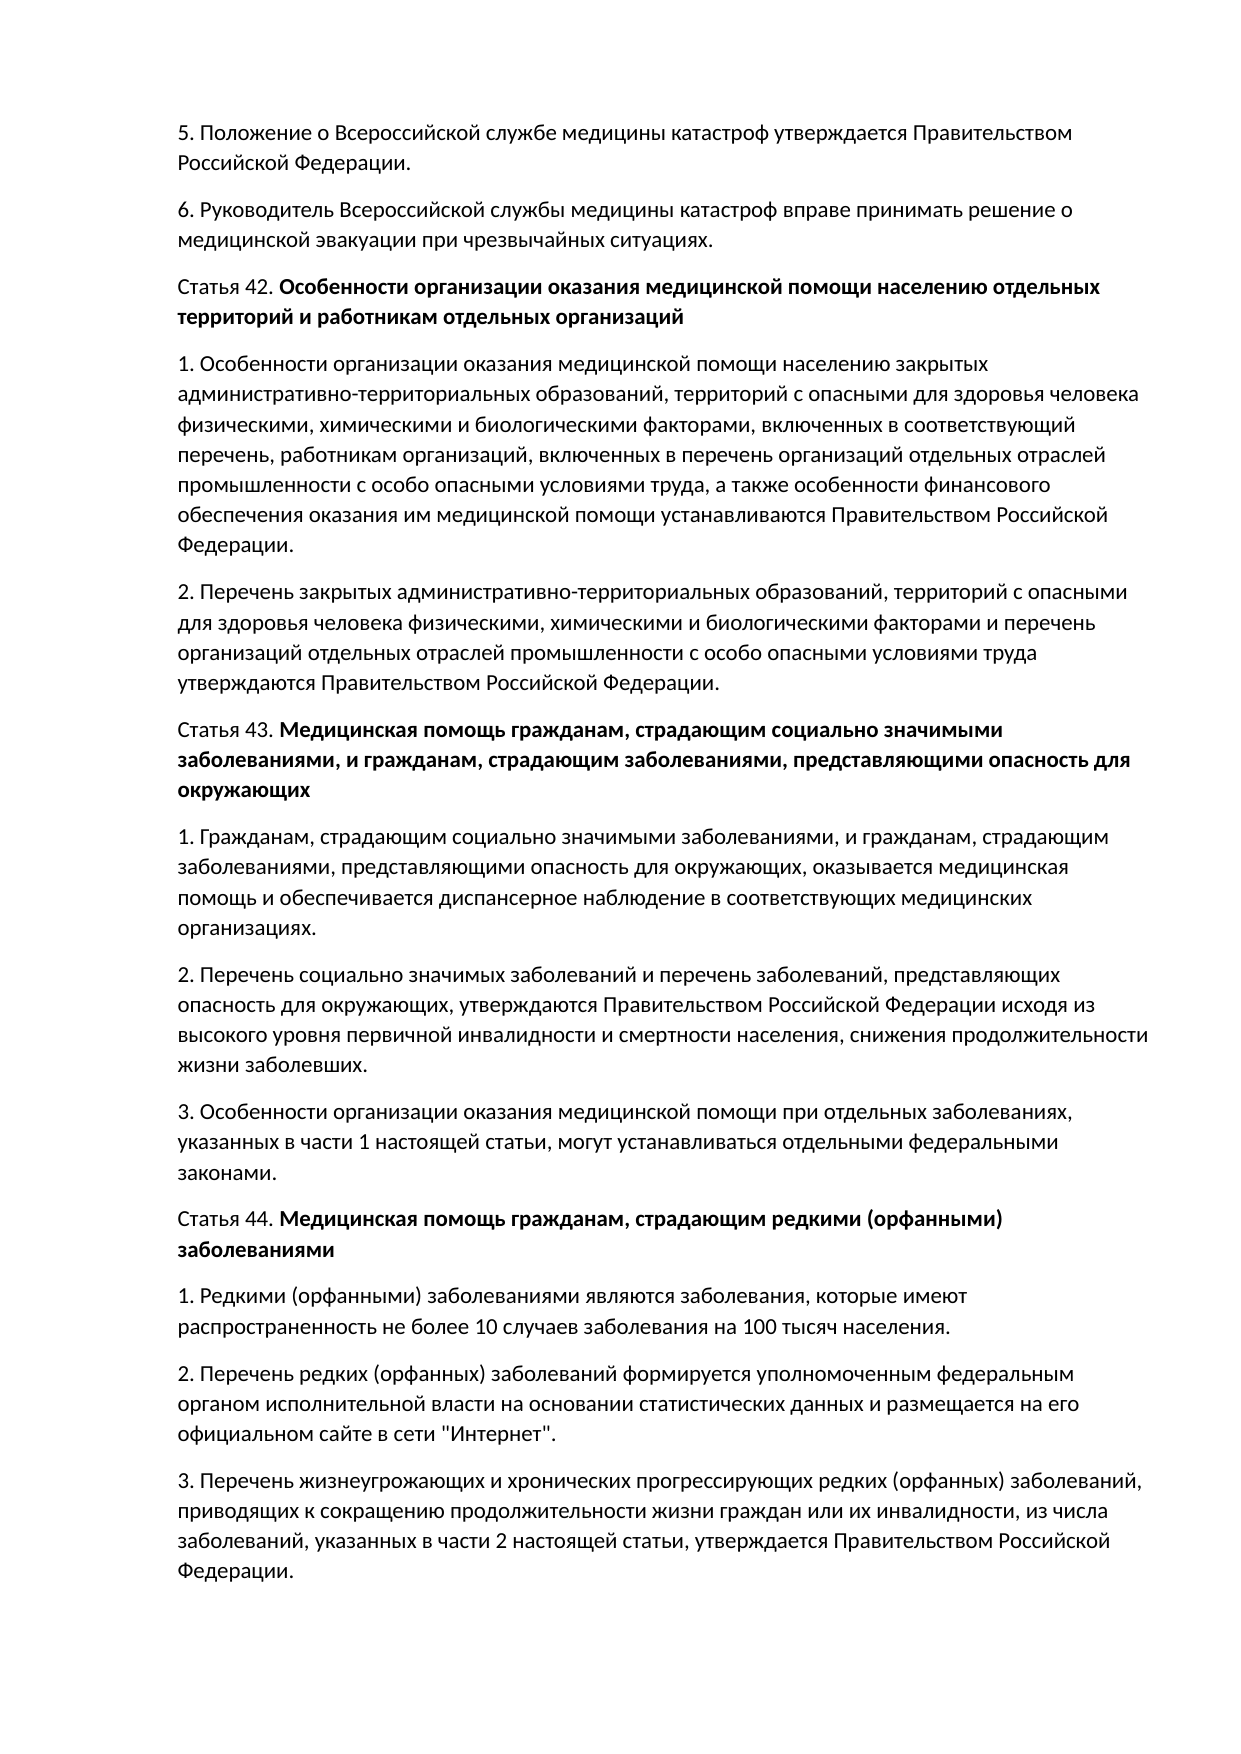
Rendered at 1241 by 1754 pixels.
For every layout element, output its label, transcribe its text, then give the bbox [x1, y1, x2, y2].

text 1. Гражданам, страдающим социально значимыми заболеваниями, и гражданам, страдающим заболеваниями, представляющими опасность для окружающих, оказывается медицинская помощь и обеспечивается диспансерное наблюдение в соответствующих медицинских организациях. [177, 822, 1152, 941]
text Статья 43. Медицинская помощь гражданам, страдающим социально значимыми заболеваниями, и гражданам, страдающим заболеваниями, представляющими опасность для окружающих [177, 715, 1152, 803]
text 3. Перечень жизнеугрожающих и хронических прогрессирующих редких (орфанных) заболеваний, приводящих к сокращению продолжительности жизни граждан или их инвалидности, из числа заболеваний, указанных в части 2 настоящей статьи, утверждается Правительством Российской Федерации. [177, 1466, 1152, 1585]
text Статья 42. Особенности организации оказания медицинской помощи населению отдельных территорий и работникам отдельных организаций [177, 272, 1152, 331]
text 5. Положение о Всероссийской службе медицины катастроф утверждается Правительством Российской Федерации. [177, 118, 1152, 176]
text 2. Перечень редких (орфанных) заболеваний формируется уполномоченным федеральным органом исполнительной власти на основании статистических данных и размещается на его официальном сайте в сети "Интернет". [177, 1359, 1152, 1447]
text 3. Особенности организации оказания медицинской помощи при отдельных заболеваниях, указанных в части 1 настоящей статьи, могут устанавливаться отдельными федеральными законами. [177, 1097, 1152, 1186]
text 2. Перечень закрытых административно-территориальных образований, территорий с опасными для здоровья человека физическими, химическими и биологическими факторами и перечень организаций отдельных отраслей промышленности с особо опасными условиями труда утверждаются Правительством Российской Федерации. [177, 577, 1152, 696]
text 1. Редкими (орфанными) заболеваниями являются заболевания, которые имеют распространенность не более 10 случаев заболевания на 100 тысяч населения. [177, 1282, 1152, 1340]
text Статья 44. Медицинская помощь гражданам, страдающим редкими (орфанными) заболеваниями [177, 1204, 1152, 1263]
text 1. Особенности организации оказания медицинской помощи населению закрытых административно-территориальных образований, территорий с опасными для здоровья человека физическими, химическими и биологическими факторами, включенных в соответствующий перечень, работникам организаций, включенных в перечень организаций отдельных отраслей промышленности с особо опасными условиями труда, а также особенности финансового обеспечения оказания им медицинской помощи устанавливаются Правительством Российской Федерации. [177, 349, 1152, 559]
text 2. Перечень социально значимых заболеваний и перечень заболеваний, представляющих опасность для окружающих, утверждаются Правительством Российской Федерации исходя из высокого уровня первичной инвалидности и смертности населения, снижения продолжительности жизни заболевших. [177, 960, 1152, 1078]
text 6. Руководитель Всероссийской службы медицины катастроф вправе принимать решение о медицинской эвакуации при чрезвычайных ситуациях. [177, 195, 1152, 253]
